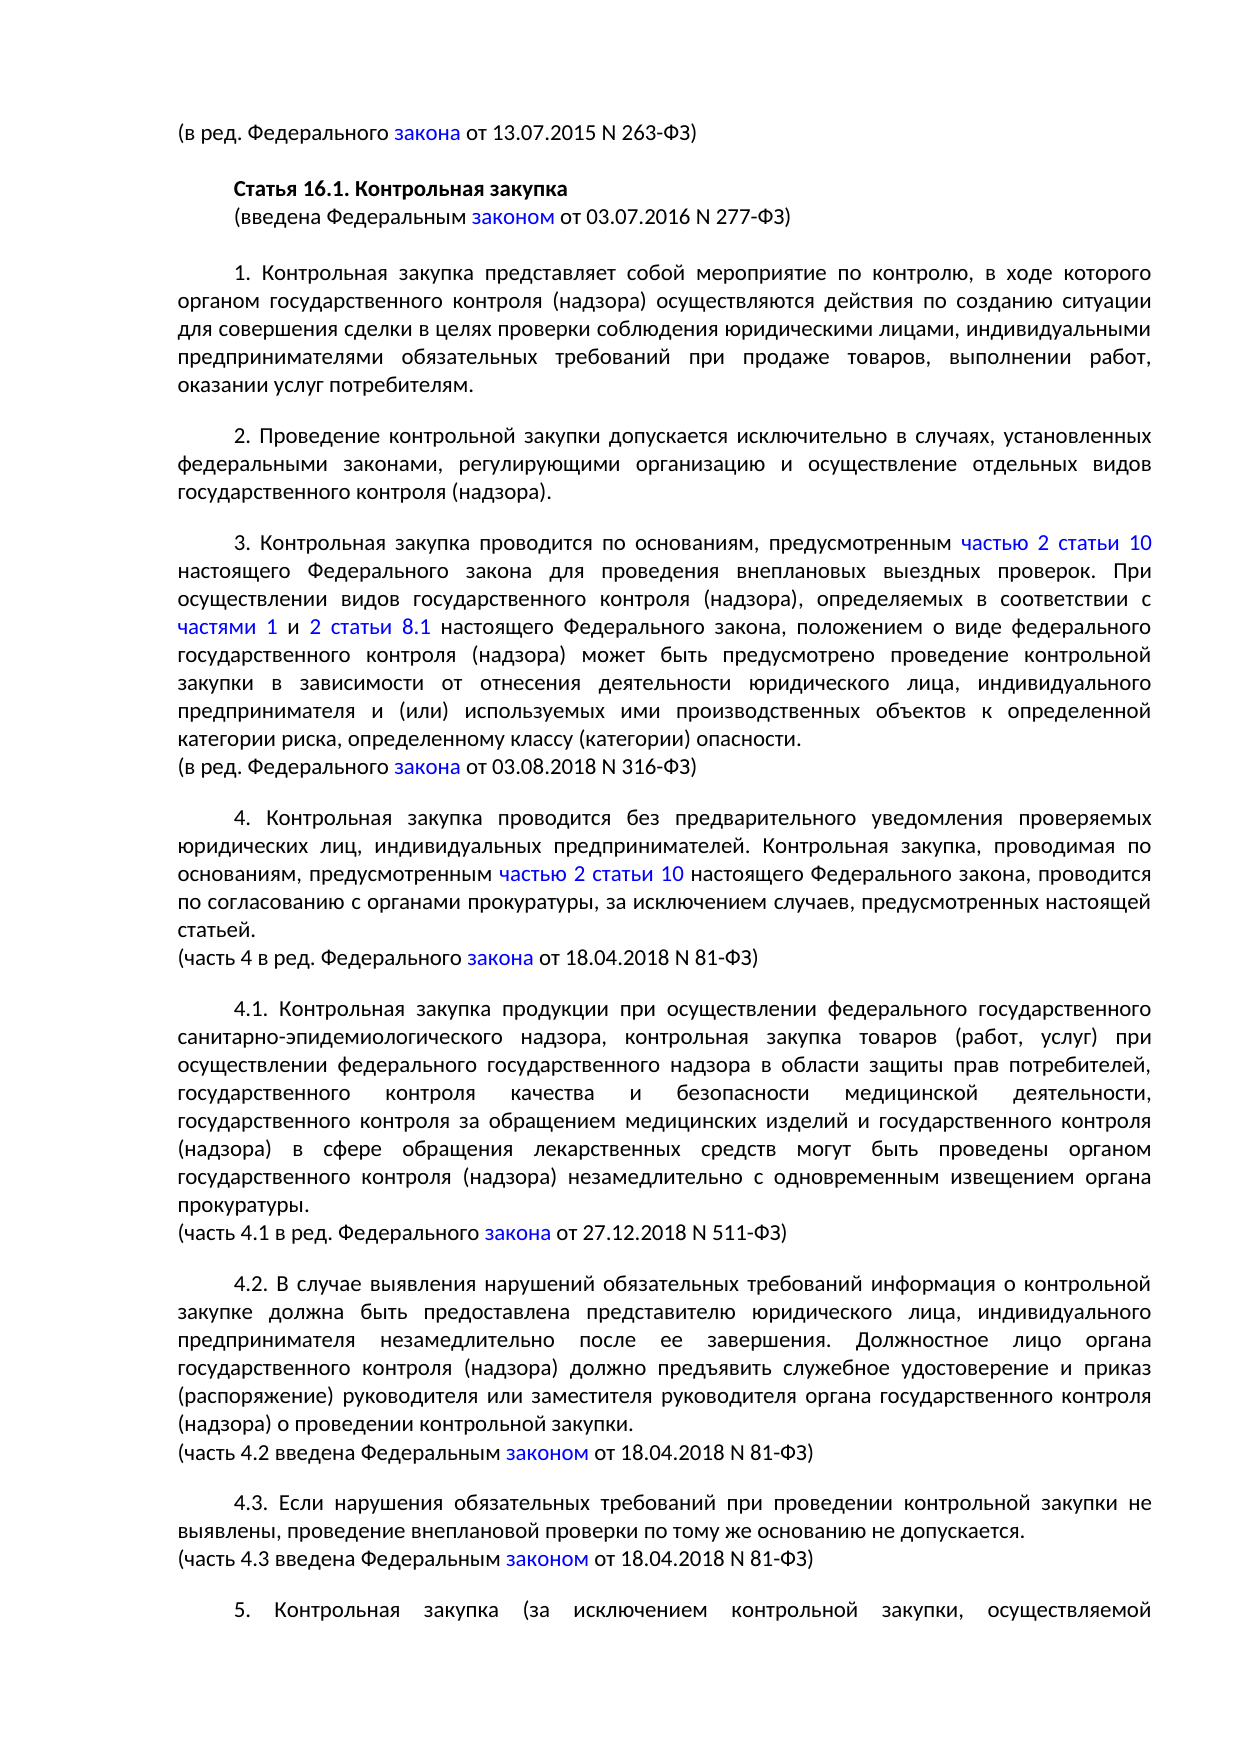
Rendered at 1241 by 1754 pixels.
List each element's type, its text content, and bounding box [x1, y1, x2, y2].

text (часть 4.1 в ред. Федерального закона от 27.12.2018 N 511-ФЗ) [177, 1218, 1152, 1247]
text (в ред. Федерального закона от 13.07.2015 N 263-ФЗ) [177, 118, 1152, 146]
text (часть 4.2 введена Федеральным законом от 18.04.2018 N 81-ФЗ) [177, 1438, 1152, 1466]
text (в ред. Федерального закона от 03.08.2018 N 316-ФЗ) [177, 752, 1152, 780]
text 2. Проведение контрольной закупки допускается исключительно в случаях, установленных федеральными законами, регулирующими организацию и осуществление отдельных видов государственного контроля (надзора). [177, 421, 1152, 505]
text 4.3. Если нарушения обязательных требований при проведении контрольной закупки не выявлены, проведение внеплановой проверки по тому же основанию не допускается. [177, 1488, 1152, 1544]
text 4. Контрольная закупка проводится без предварительного уведомления проверяемых юридических лиц, индивидуальных предпринимателей. Контрольная закупка, проводимая по основаниям, предусмотренным частью 2 статьи 10 настоящего Федерального закона, проводится по согласованию с органами прокуратуры, за исключением случаев, предусмотренных настоящей статьей. [177, 803, 1152, 943]
title Статья 16.1. Контрольная закупка [177, 174, 1152, 202]
text 4.1. Контрольная закупка продукции при осуществлении федерального государственного санитарно-эпидемиологического надзора, контрольная закупка товаров (работ, услуг) при осуществлении федерального государственного надзора в области защиты прав потребителей, государственного контроля качества и безопасности медицинской деятельности, государственного контроля за обращением медицинских изделий и государственного контроля (надзора) в сфере обращения лекарственных средств могут быть проведены органом государственного контроля (надзора) незамедлительно с одновременным извещением органа прокуратуры. [177, 994, 1152, 1218]
text (часть 4 в ред. Федерального закона от 18.04.2018 N 81-ФЗ) [177, 943, 1152, 971]
text 1. Контрольная закупка представляет собой мероприятие по контролю, в ходе которого органом государственного контроля (надзора) осуществляются действия по созданию ситуации для совершения сделки в целях проверки соблюдения юридическими лицами, индивидуальными предпринимателями обязательных требований при продаже товаров, выполнении работ, оказании услуг потребителям. [177, 258, 1152, 398]
text (введена Федеральным законом от 03.07.2016 N 277-ФЗ) [177, 202, 1152, 230]
text (часть 4.3 введена Федеральным законом от 18.04.2018 N 81-ФЗ) [177, 1544, 1152, 1573]
text 4.2. В случае выявления нарушений обязательных требований информация о контрольной закупке должна быть предоставлена представителю юридического лица, индивидуального предпринимателя незамедлительно после ее завершения. Должностное лицо органа государственного контроля (надзора) должно предъявить служебное удостоверение и приказ (распоряжение) руководителя или заместителя руководителя органа государственного контроля (надзора) о проведении контрольной закупки. [177, 1269, 1152, 1438]
text 3. Контрольная закупка проводится по основаниям, предусмотренным частью 2 статьи 10 настоящего Федерального закона для проведения внеплановых выездных проверок. При осуществлении видов государственного контроля (надзора), определяемых в соответствии с частями 1 и 2 статьи 8.1 настоящего Федерального закона, положением о виде федерального государственного контроля (надзора) может быть предусмотрено проведение контрольной закупки в зависимости от отнесения деятельности юридического лица, индивидуального предпринимателя и (или) используемых ими производственных объектов к определенной категории риска, определенному классу (категории) опасности. [177, 528, 1152, 752]
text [177, 1596, 1152, 1623]
